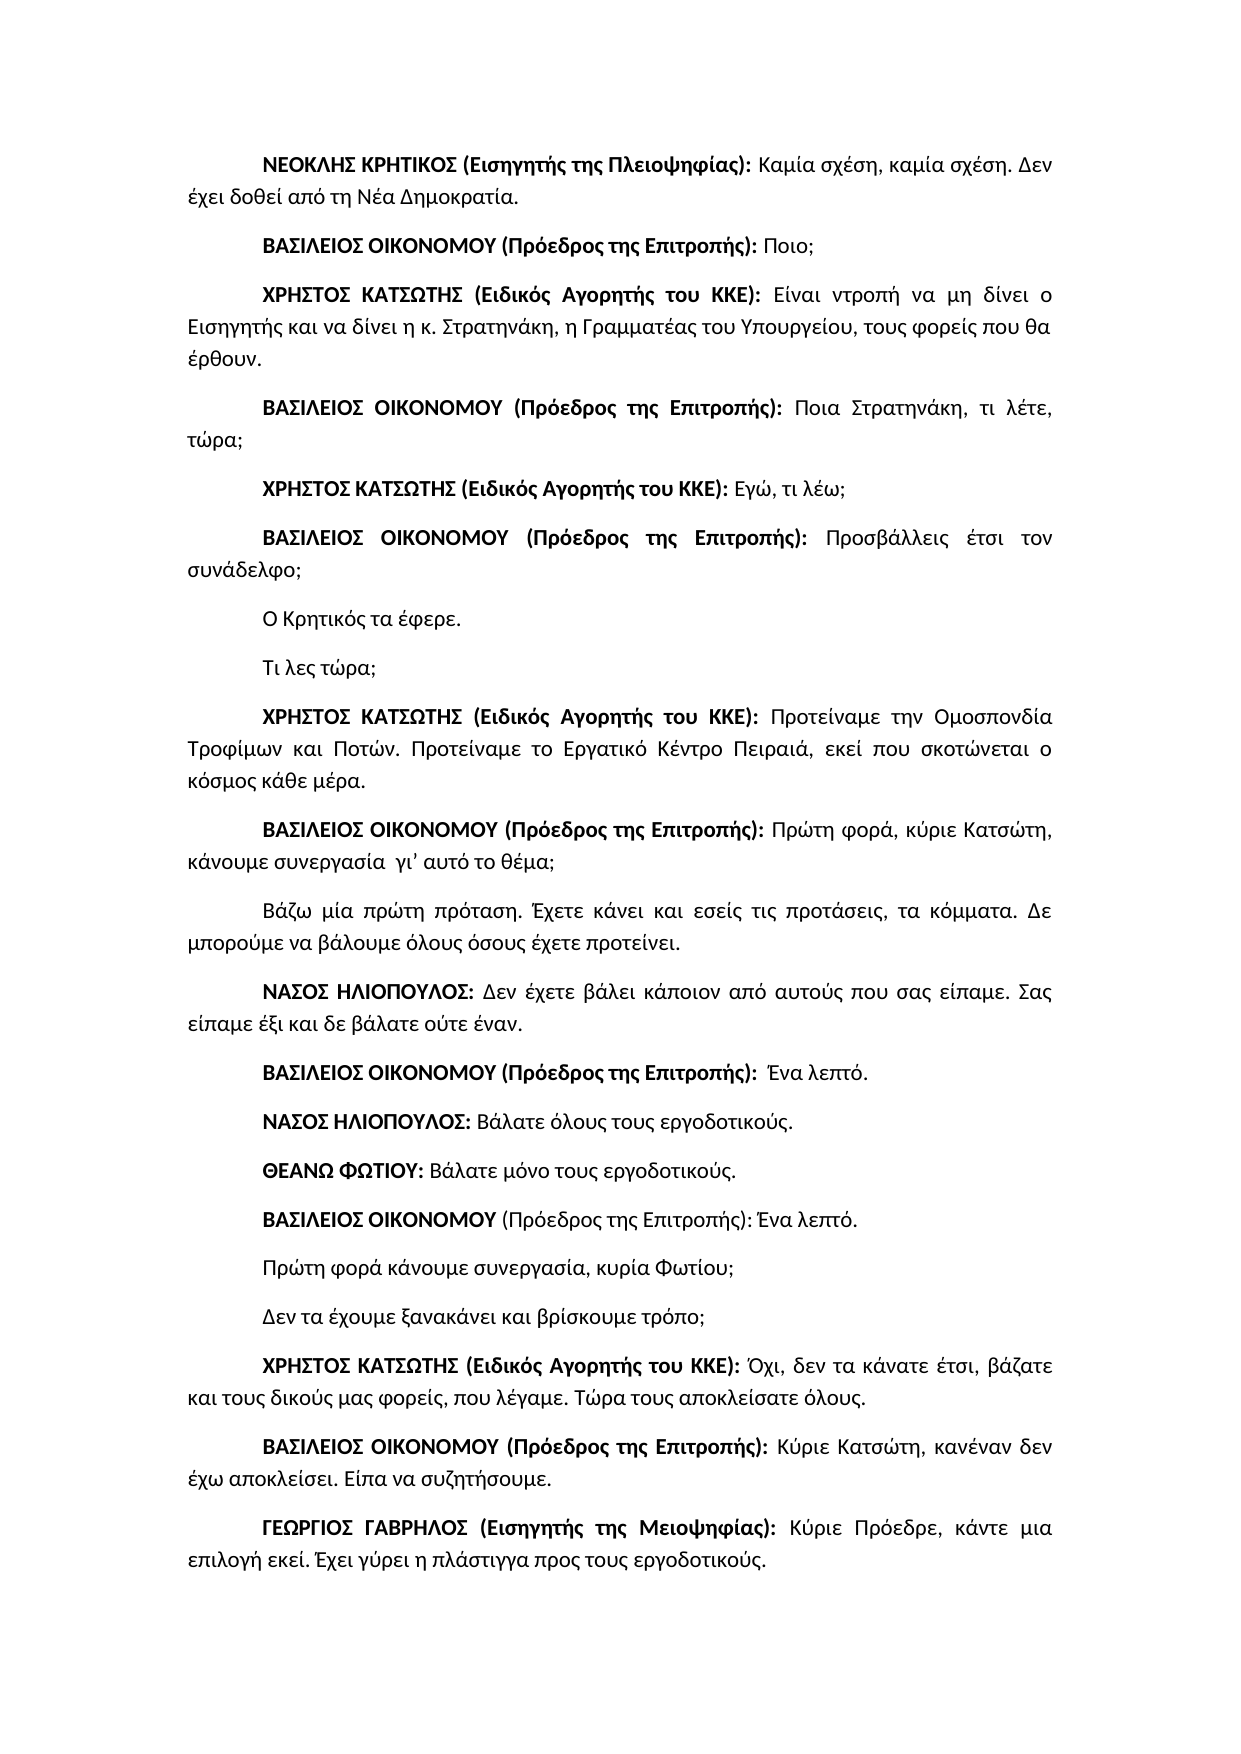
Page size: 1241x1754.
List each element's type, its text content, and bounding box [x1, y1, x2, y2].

text ΒΑΣΙΛΕΙΟΣ ΟΙΚΟΝΟΜΟΥ (Πρόεδρος της Επιτροπής): Ποια Στρατηνάκη, τι λέτε, τώρα; [187, 393, 1053, 453]
text Ο Κρητικός τα έφερε. [187, 604, 1053, 632]
text Τι λες τώρα; [187, 653, 1053, 681]
text Βάζω μία πρώτη πρόταση. Έχετε κάνει και εσείς τις προτάσεις, τα κόμματα. Δε μπορούμε να βάλουμε όλους όσους έχετε προτείνει. [187, 896, 1053, 956]
text ΒΑΣΙΛΕΙΟΣ ΟΙΚΟΝΟΜΟΥ (Πρόεδρος της Επιτροπής): Προσβάλλεις έτσι τον συνάδελφο; [187, 523, 1053, 583]
text ΒΑΣΙΛΕΙΟΣ ΟΙΚΟΝΟΜΟΥ (Πρόεδρος της Επιτροπής): Πρώτη φορά, κύριε Κατσώτη, κάνουμε συνεργασία γι’ αυτό το θέμα; [187, 815, 1053, 875]
text ΒΑΣΙΛΕΙΟΣ ΟΙΚΟΝΟΜΟΥ (Πρόεδρος της Επιτροπής): Ένα λεπτό. [187, 1205, 1053, 1233]
text ΒΑΣΙΛΕΙΟΣ ΟΙΚΟΝΟΜΟΥ (Πρόεδρος της Επιτροπής): Ποιο; [187, 231, 1053, 259]
text ΝΕΟΚΛΗΣ ΚΡΗΤΙΚΟΣ (Εισηγητής της Πλειοψηφίας): Καμία σχέση, καμία σχέση. Δεν έχει δοθεί από τη Νέα Δημοκρατία. [187, 150, 1053, 210]
text ΧΡΗΣΤΟΣ ΚΑΤΣΩΤΗΣ (Ειδικός Αγορητής του ΚΚΕ): Προτείναμε την Ομοσπονδία Τροφίμων και Ποτών. Προτείναμε το Εργατικό Κέντρο Πειραιά, εκεί που σκοτώνεται ο κόσμος κάθε μέρα. [187, 702, 1053, 794]
text ΝΑΣΟΣ ΗΛΙΟΠΟΥΛΟΣ: Βάλατε όλους τους εργοδοτικούς. [187, 1107, 1053, 1135]
text Πρώτη φορά κάνουμε συνεργασία, κυρία Φωτίου; [187, 1253, 1053, 1282]
text ΘΕΑΝΩ ΦΩΤΙΟΥ: Βάλατε μόνο τους εργοδοτικούς. [187, 1156, 1053, 1184]
text ΧΡΗΣΤΟΣ ΚΑΤΣΩΤΗΣ (Ειδικός Αγορητής του ΚΚΕ): Όχι, δεν τα κάνατε έτσι, βάζατε και τους δικούς μας φορείς, που λέγαμε. Τώρα τους αποκλείσατε όλους. [187, 1351, 1053, 1411]
text ΧΡΗΣΤΟΣ ΚΑΤΣΩΤΗΣ (Ειδικός Αγορητής του ΚΚΕ): Είναι ντροπή να μη δίνει ο Εισηγητής και να δίνει η κ. Στρατηνάκη, η Γραμματέας του Υπουργείου, τους φορείς που θα έρθουν. [187, 280, 1053, 372]
text Δεν τα έχουμε ξανακάνει και βρίσκουμε τρόπο; [187, 1302, 1053, 1330]
text ΓΕΩΡΓΙΟΣ ΓΑΒΡΗΛΟΣ (Εισηγητής της Μειοψηφίας): Κύριε Πρόεδρε, κάντε μια επιλογή εκεί. Έχει γύρει η πλάστιγγα προς τους εργοδοτικούς. [187, 1513, 1053, 1573]
text ΧΡΗΣΤΟΣ ΚΑΤΣΩΤΗΣ (Ειδικός Αγορητής του ΚΚΕ): Εγώ, τι λέω; [187, 474, 1053, 502]
text ΝΑΣΟΣ ΗΛΙΟΠΟΥΛΟΣ: Δεν έχετε βάλει κάποιον από αυτούς που σας είπαμε. Σας είπαμε έξι και δε βάλατε ούτε έναν. [187, 977, 1053, 1037]
text ΒΑΣΙΛΕΙΟΣ ΟΙΚΟΝΟΜΟΥ (Πρόεδρος της Επιτροπής): Κύριε Κατσώτη, κανέναν δεν έχω αποκλείσει. Είπα να συζητήσουμε. [187, 1432, 1053, 1492]
text ΒΑΣΙΛΕΙΟΣ ΟΙΚΟΝΟΜΟΥ (Πρόεδρος της Επιτροπής): Ένα λεπτό. [187, 1058, 1053, 1086]
